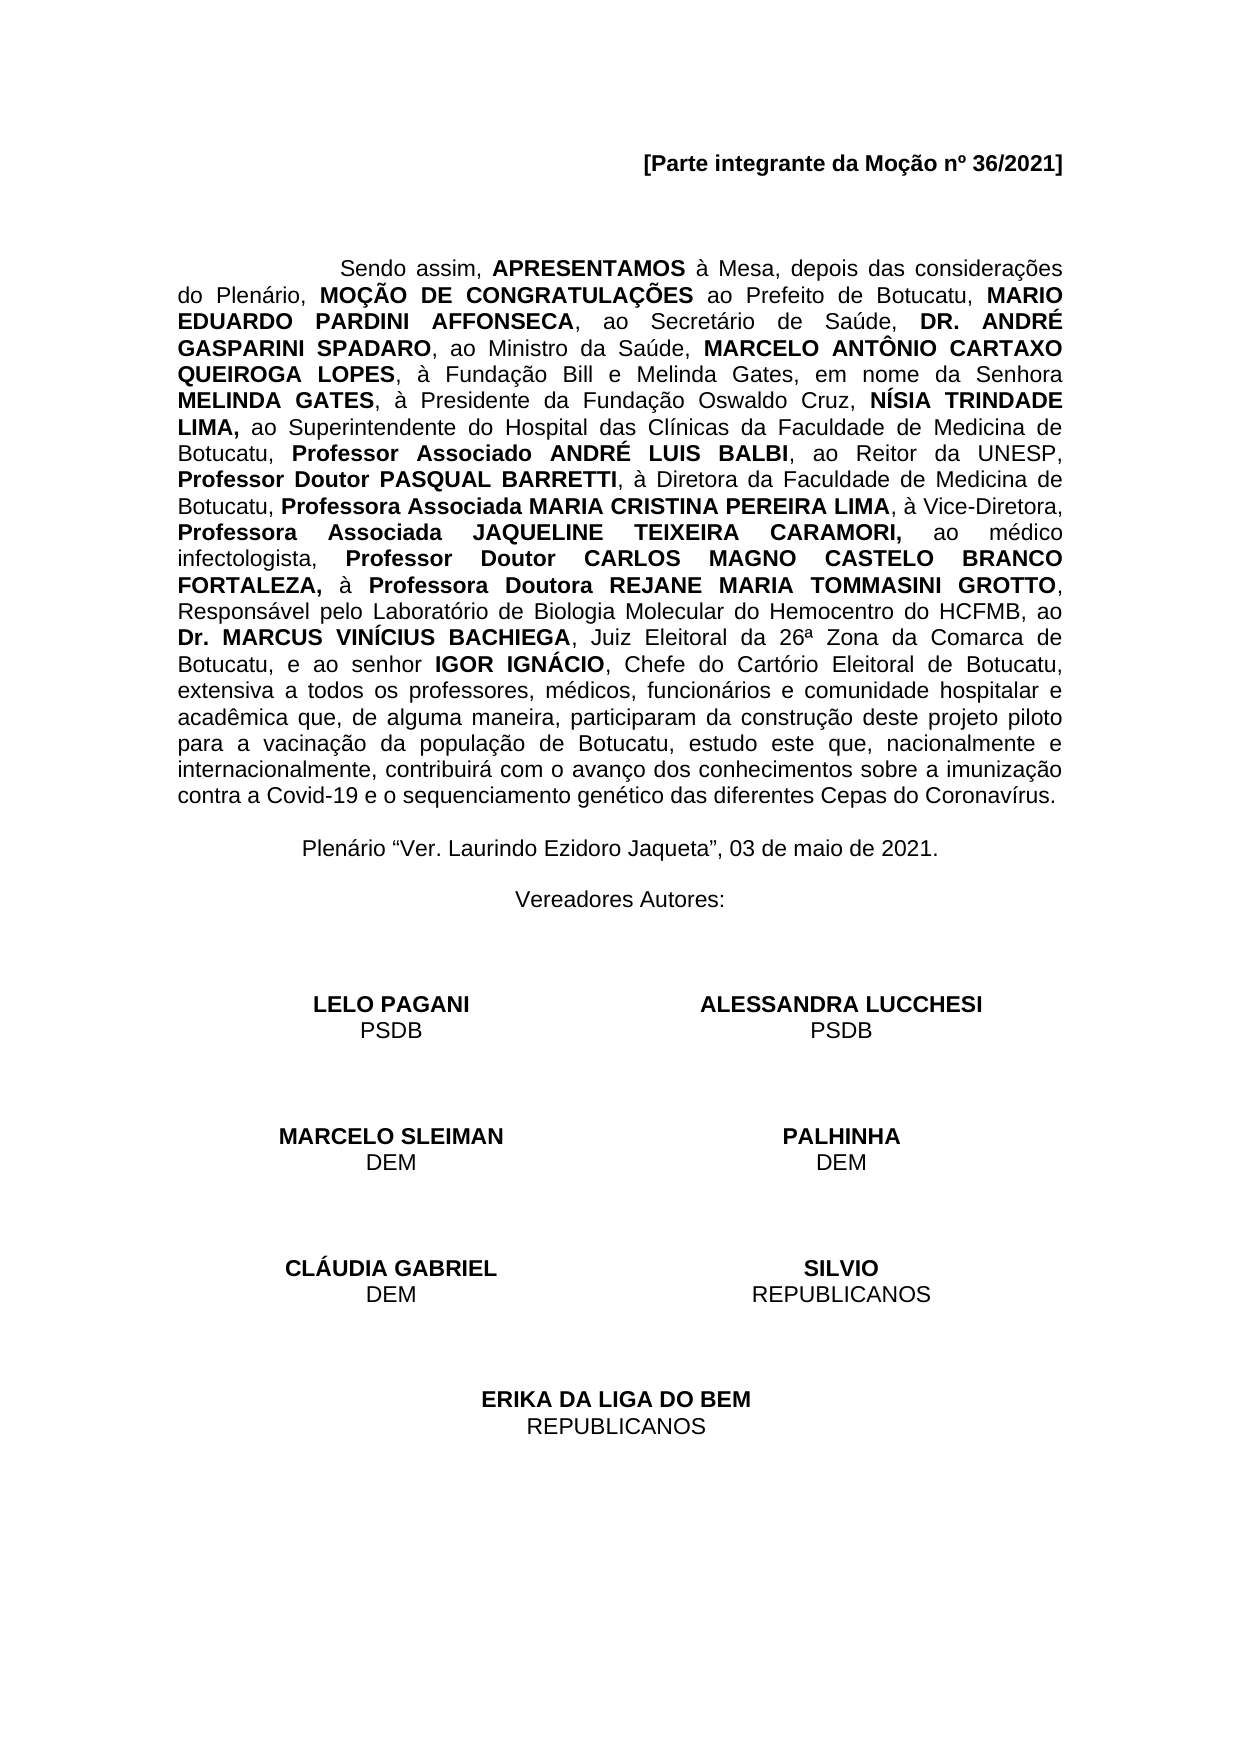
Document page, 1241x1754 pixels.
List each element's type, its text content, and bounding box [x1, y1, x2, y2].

table_header MARCELO SLEIMAN DEM [166, 1123, 616, 1176]
table_header SILVIO REPUBLICANOS [616, 1255, 1066, 1307]
text Sendo assim, APRESENTAMOS à Mesa, depois das considerações do Plenário, MOÇÃO DE CONGRATULAÇÕES ao Prefeito de Botucatu, Mario Eduardo Pardini Affonseca, ao Secretário de Saúde, Dr. André Gasparini Spadaro, ao Ministro da Saúde, Marcelo Antônio Cartaxo Queiroga Lopes, à Fundação Bill e Melinda Gates, em nome da Senhora MELINDA Gates, à Presidente da Fundação Oswaldo Cruz, NÍSIA TRINDADE LIMA, ao Superintendente do Hospital das Clínicas da Faculdade de Medicina de Botucatu, Professor Associado ANDRÉ LUIS BALBI, ao Reitor da UNESP, Professor Doutor PASQUAL BARRETTI, à Diretora da Faculdade de Medicina de Botucatu, Professora Associada Maria Cristina Pereira Lima, à Vice-Diretora, Professora Associada Jaqueline Teixeira Caramori, ao médico infectologista, Professor Doutor Carlos Magno castelo branco Fortaleza, à Professora Doutora REJANE MARIA TOMMASINI GROTTO, Responsável pelo Laboratório de Biologia Molecular do Hemocentro do HCFMB, ao Dr. MARCUS VINÍCIUS BACHIEGA, Juiz Eleitoral da 26ª Zona da Comarca de Botucatu, e ao senhor IGOR IGNÁCIO, Chefe do Cartório Eleitoral de Botucatu, extensiva a todos os professores, médicos, funcionários e comunidade hospitalar e acadêmica que, de alguma maneira, participaram da construção deste projeto piloto para a vacinação da população de Botucatu, estudo este que, nacionalmente e internacionalmente, contribuirá com o avanço dos conhecimentos sobre a imunização contra a Covid-19 e o sequenciamento genético das diferentes Cepas do Coronavírus. [177, 255, 1063, 809]
table_header LELO PAGANI PSDB [166, 991, 616, 1044]
text [Parte integrante da Moção nº 36/2021] [177, 150, 1063, 176]
table_header PALHINHA DEM [616, 1123, 1066, 1176]
table_header CLÁUDIA GABRIEL DEM [166, 1255, 616, 1307]
text Vereadores Autores: [177, 886, 1063, 912]
table_header ALESSANDRA LUCCHESI PSDB [616, 991, 1066, 1044]
table_header ERIKA DA LIGA DO BEM REPUBLICANOS [166, 1386, 1066, 1439]
text Plenário “Ver. Laurindo Ezidoro Jaqueta”, 03 de maio de 2021. [177, 835, 1063, 862]
